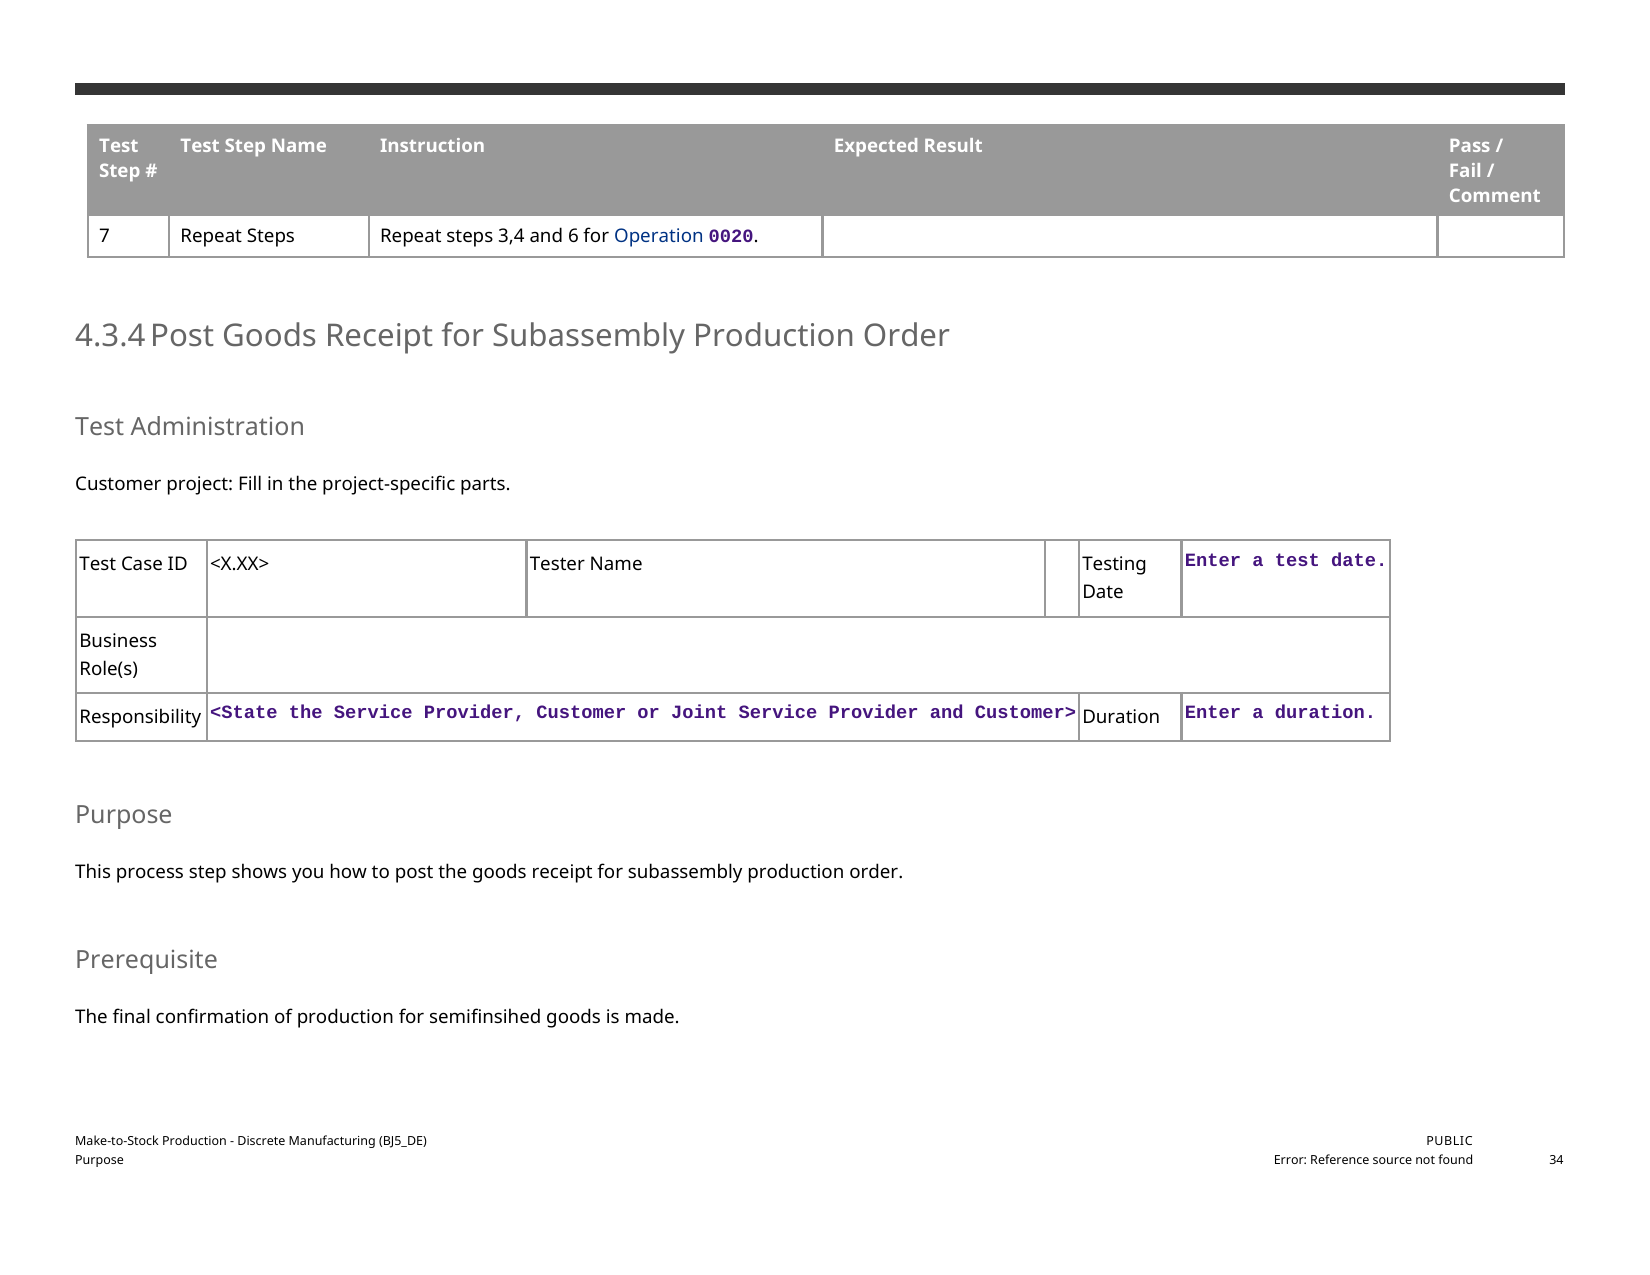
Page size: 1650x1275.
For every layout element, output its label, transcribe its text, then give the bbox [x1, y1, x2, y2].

table_cell Responsibility [77, 694, 206, 740]
table_cell 7 [89, 216, 168, 256]
table_cell Enter a duration. [1183, 694, 1389, 740]
subtitle Post Goods Receipt for Subassembly Production Order [75, 317, 1565, 354]
table_header Instruction [370, 126, 821, 214]
table_header Test Step Name [170, 126, 368, 214]
title Purpose [75, 800, 1565, 829]
table_header Pass / Fail / Comment [1439, 126, 1563, 214]
table_cell Duration [1080, 694, 1180, 740]
table_header Testing Date [1080, 541, 1180, 616]
table_cell [1439, 216, 1563, 256]
table_header Test Case ID [77, 541, 206, 616]
table_header Expected Result [824, 126, 1436, 214]
table_header [1046, 541, 1078, 616]
table_cell Business Role(s) [77, 618, 206, 692]
table_cell <State the Service Provider, Customer or Joint Service Provider and Customer> [208, 694, 1078, 740]
table_cell [824, 216, 1436, 256]
table_cell Repeat steps 3,4 and 6 for Operation 0020. [370, 216, 821, 256]
text This process step shows you how to post the goods receipt for subassembly production order. [75, 859, 1565, 884]
title Test Administration [75, 412, 1565, 442]
text Customer project: Fill in the project-specific parts. [75, 471, 1565, 496]
table_cell [208, 618, 1389, 692]
table_header <X.XX> [208, 541, 525, 616]
table_header Enter a test date. [1183, 541, 1389, 616]
table_header Test Step # [89, 126, 168, 214]
text The final confirmation of production for semifinsihed goods is made. [75, 1003, 1565, 1029]
title Prerequisite [75, 945, 1565, 974]
table_header Tester Name [528, 541, 1044, 616]
table_cell Repeat Steps [170, 216, 368, 256]
